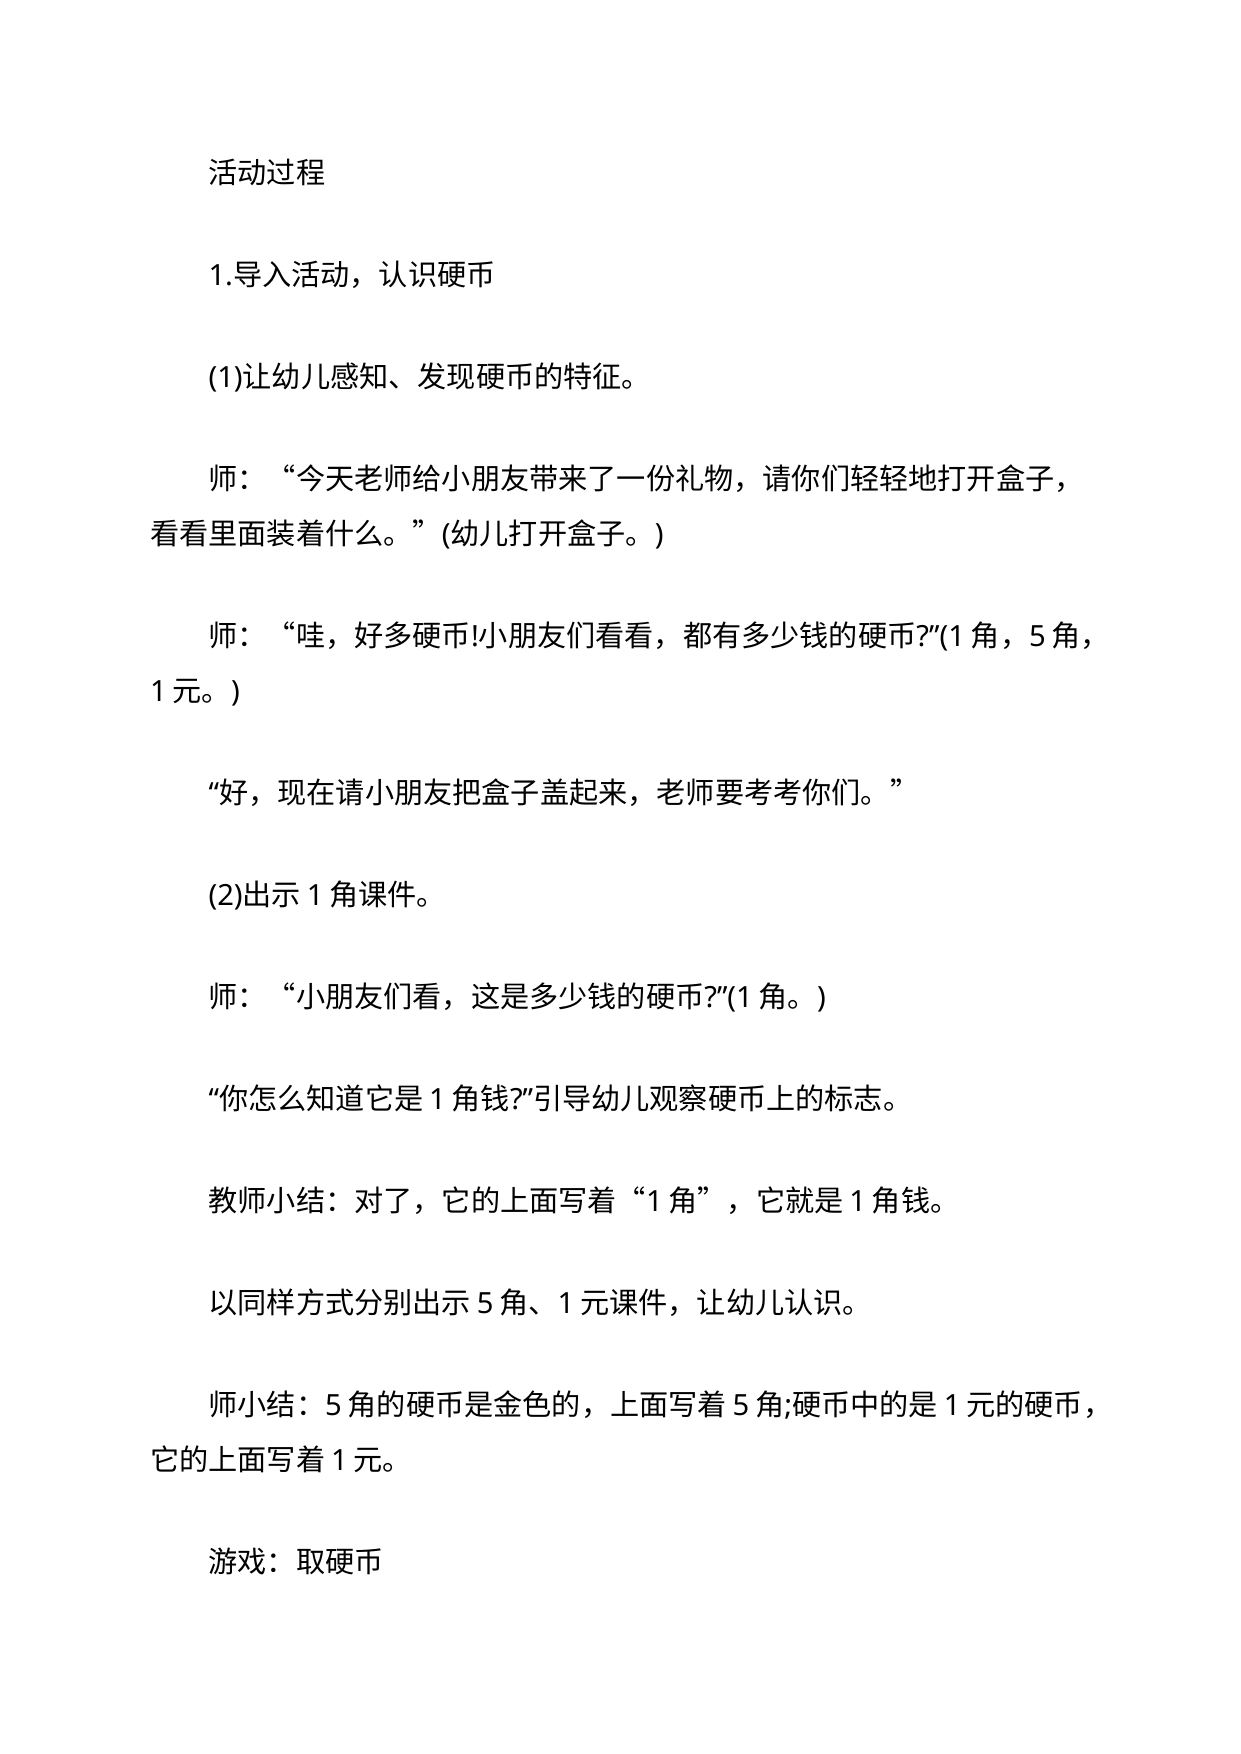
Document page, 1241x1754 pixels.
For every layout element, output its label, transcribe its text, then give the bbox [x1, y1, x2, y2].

text 师：“今天老师给小朋友带来了一份礼物，请你们轻轻地打开盒子，看看里面装着什么。”(幼儿打开盒子。) [150, 456, 1090, 553]
text 教师小结：对了，它的上面写着“1角”，它就是1角钱。 [150, 1177, 1090, 1220]
text 师：“哇，好多硬币!小朋友们看看，都有多少钱的硬币?”(1角，5角，1元。) [150, 613, 1090, 710]
text “你怎么知道它是1角钱?”引导幼儿观察硬币上的标志。 [150, 1076, 1090, 1118]
text (1)让幼儿感知、发现硬币的特征。 [150, 354, 1090, 396]
text 活动过程 [150, 150, 1090, 192]
text “好，现在请小朋友把盒子盖起来，老师要考考你们。” [150, 769, 1090, 812]
text (2)出示1角课件。 [150, 872, 1090, 914]
text 师小结：5角的硬币是金色的，上面写着5角;硬币中的是1元的硬币，它的上面写着1元。 [150, 1381, 1090, 1479]
text 1.导入活动，认识硬币 [150, 252, 1090, 294]
text 游戏：取硬币 [150, 1538, 1090, 1581]
text 师：“小朋友们看，这是多少钱的硬币?”(1角。) [150, 973, 1090, 1016]
text 以同样方式分别出示5角、1元课件，让幼儿认识。 [150, 1279, 1090, 1322]
